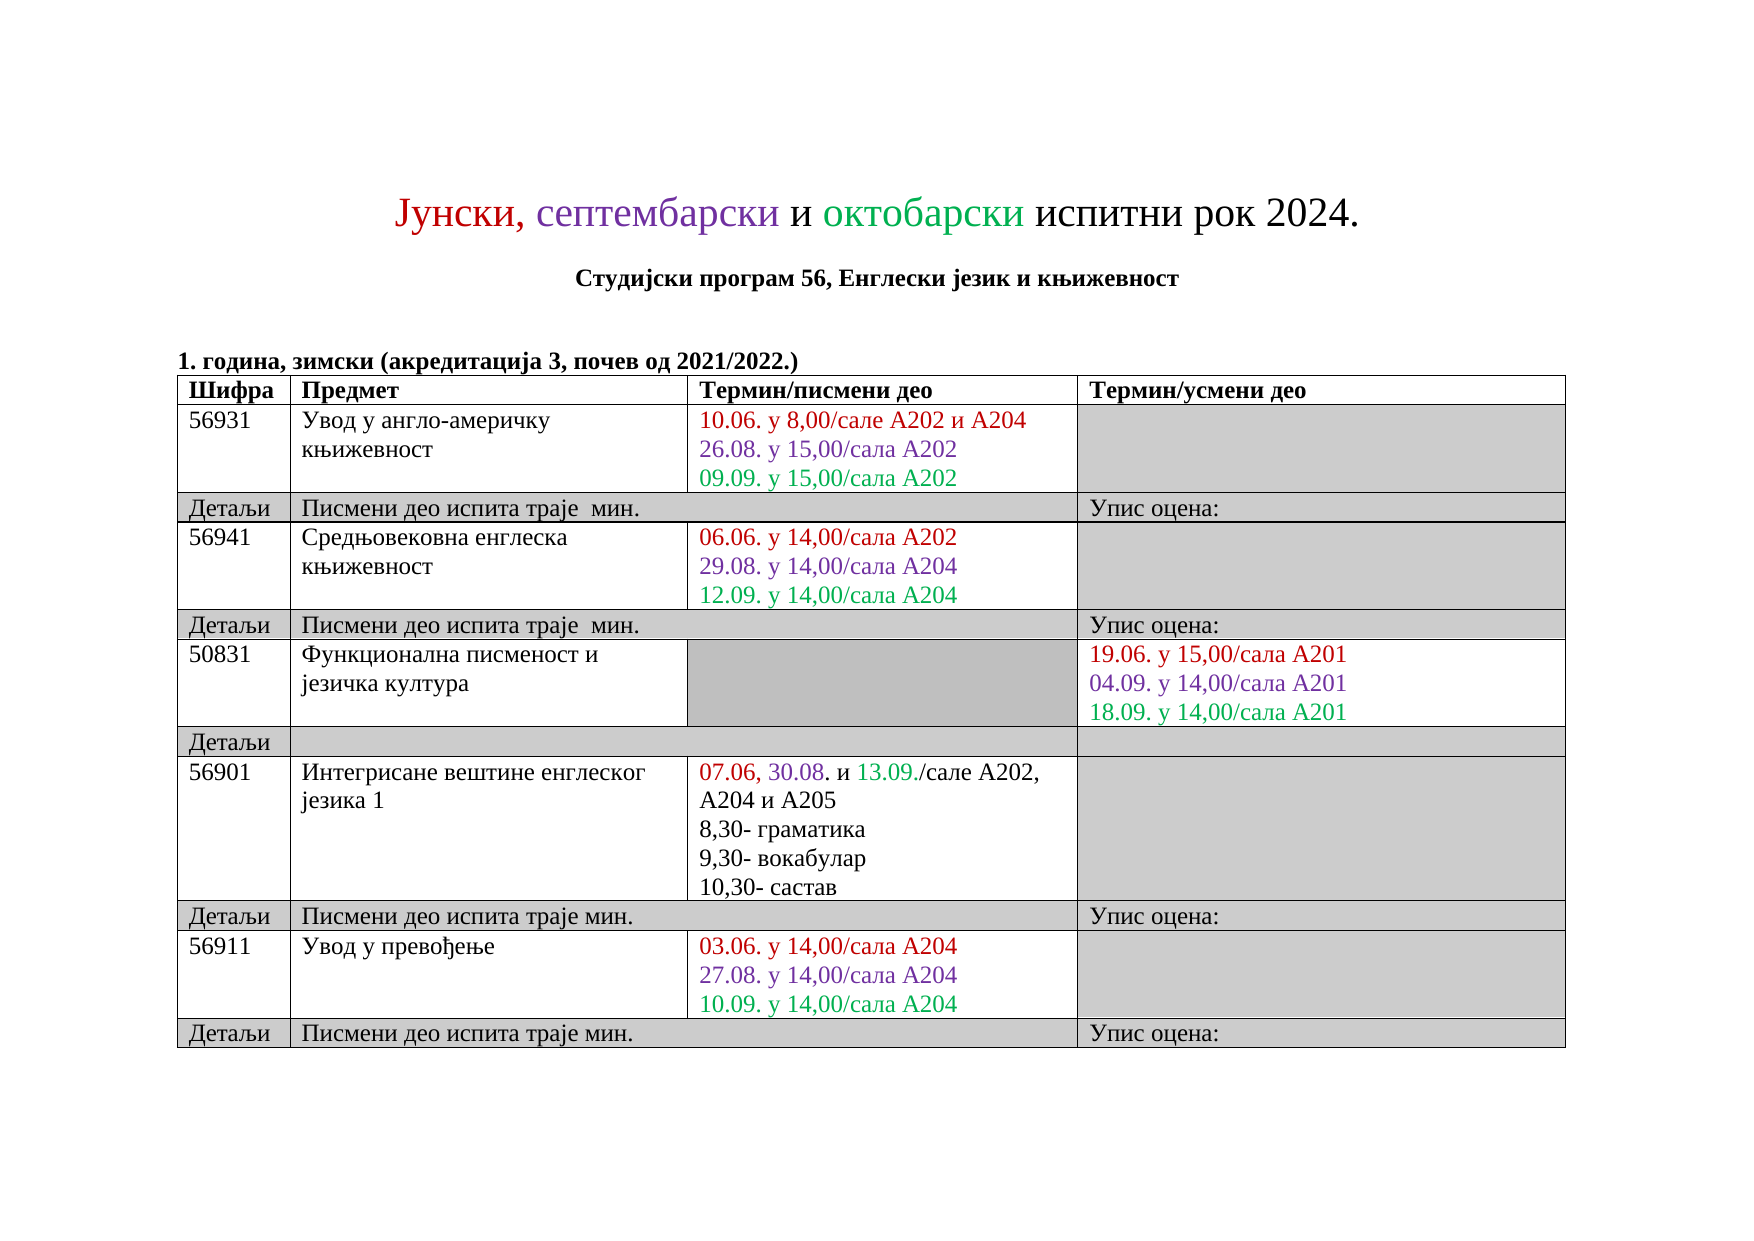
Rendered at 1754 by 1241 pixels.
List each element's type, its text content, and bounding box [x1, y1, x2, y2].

table_cell 03.06. у 14,00/сала А204 27.08. у 14,00/сала А204 10.09. у 14,00/сала А204 [688, 931, 1077, 1017]
table_cell [1078, 523, 1565, 609]
table_cell Писмени део испита траје мин. [291, 610, 1077, 638]
table_cell [1078, 757, 1565, 900]
table_cell Детаљи [178, 727, 290, 756]
table_cell 19.06. у 15,00/сала А201 04.09. у 14,00/сала А201 18.09. у 14,00/сала А201 [1078, 640, 1565, 726]
table_cell Упис оцена: [1078, 610, 1565, 638]
table_cell Детаљи [178, 1019, 290, 1047]
table_cell 56901 [178, 757, 290, 900]
table_cell Упис оцена: [1078, 1019, 1565, 1047]
table_cell 50831 [178, 640, 290, 726]
table_cell 06.06. у 14,00/сала А202 29.08. у 14,00/сала А204 12.09. у 14,00/сала А204 [688, 523, 1077, 609]
text Студијски програм 56, Енглески језик и књижевност [177, 263, 1577, 292]
table_cell [1078, 405, 1565, 492]
table_cell Детаљи [178, 901, 290, 930]
table_header Термин/усмени део [1078, 376, 1565, 404]
table_cell [688, 640, 1077, 726]
table_header Шифра [178, 376, 290, 404]
table_cell Писмени део испита траје мин. [291, 901, 1077, 930]
table_cell Детаљи [178, 493, 290, 521]
table_cell 10.06. у 8,00/сале А202 и А204 26.08. у 15,00/сала А202 09.09. у 15,00/сала А202 [688, 405, 1077, 492]
text 1. година, зимски (акредитација 3, почев од 2021/2022.) [177, 346, 1577, 374]
table_cell Упис оцена: [1078, 901, 1565, 930]
table_cell [1078, 727, 1565, 756]
table_cell 56911 [178, 931, 290, 1017]
text Јунски, септембарски и октобарски испитни рок 2024. [177, 187, 1577, 235]
table_header Термин/писмени део [688, 376, 1077, 404]
table_cell Функционална писменост и језичка култура [291, 640, 687, 726]
table_cell [291, 727, 1077, 756]
table_cell Интегрисане вештине енглеског језика 1 [291, 757, 687, 900]
table_cell 07.06, 30.08. и 13.09./сале А202, А204 и А205 8,30- граматика 9,30- вокабулар 10,30- састав [688, 757, 1077, 900]
table_cell Писмени део испита траје мин. [291, 1019, 1077, 1047]
table_cell Средњовековна енглеска књижевност [291, 523, 687, 609]
table_cell Увод у превођење [291, 931, 687, 1017]
table_header Предмет [291, 376, 687, 404]
table_cell Упис оцена: [1078, 493, 1565, 521]
table_cell Увод у англо-америчку књижевност [291, 405, 687, 492]
table_cell 56931 [178, 405, 290, 492]
table_cell [1078, 931, 1565, 1017]
table_cell 56941 [178, 523, 290, 609]
table_cell Детаљи [178, 610, 290, 638]
table_cell Писмени део испита траје мин. [291, 493, 1077, 521]
